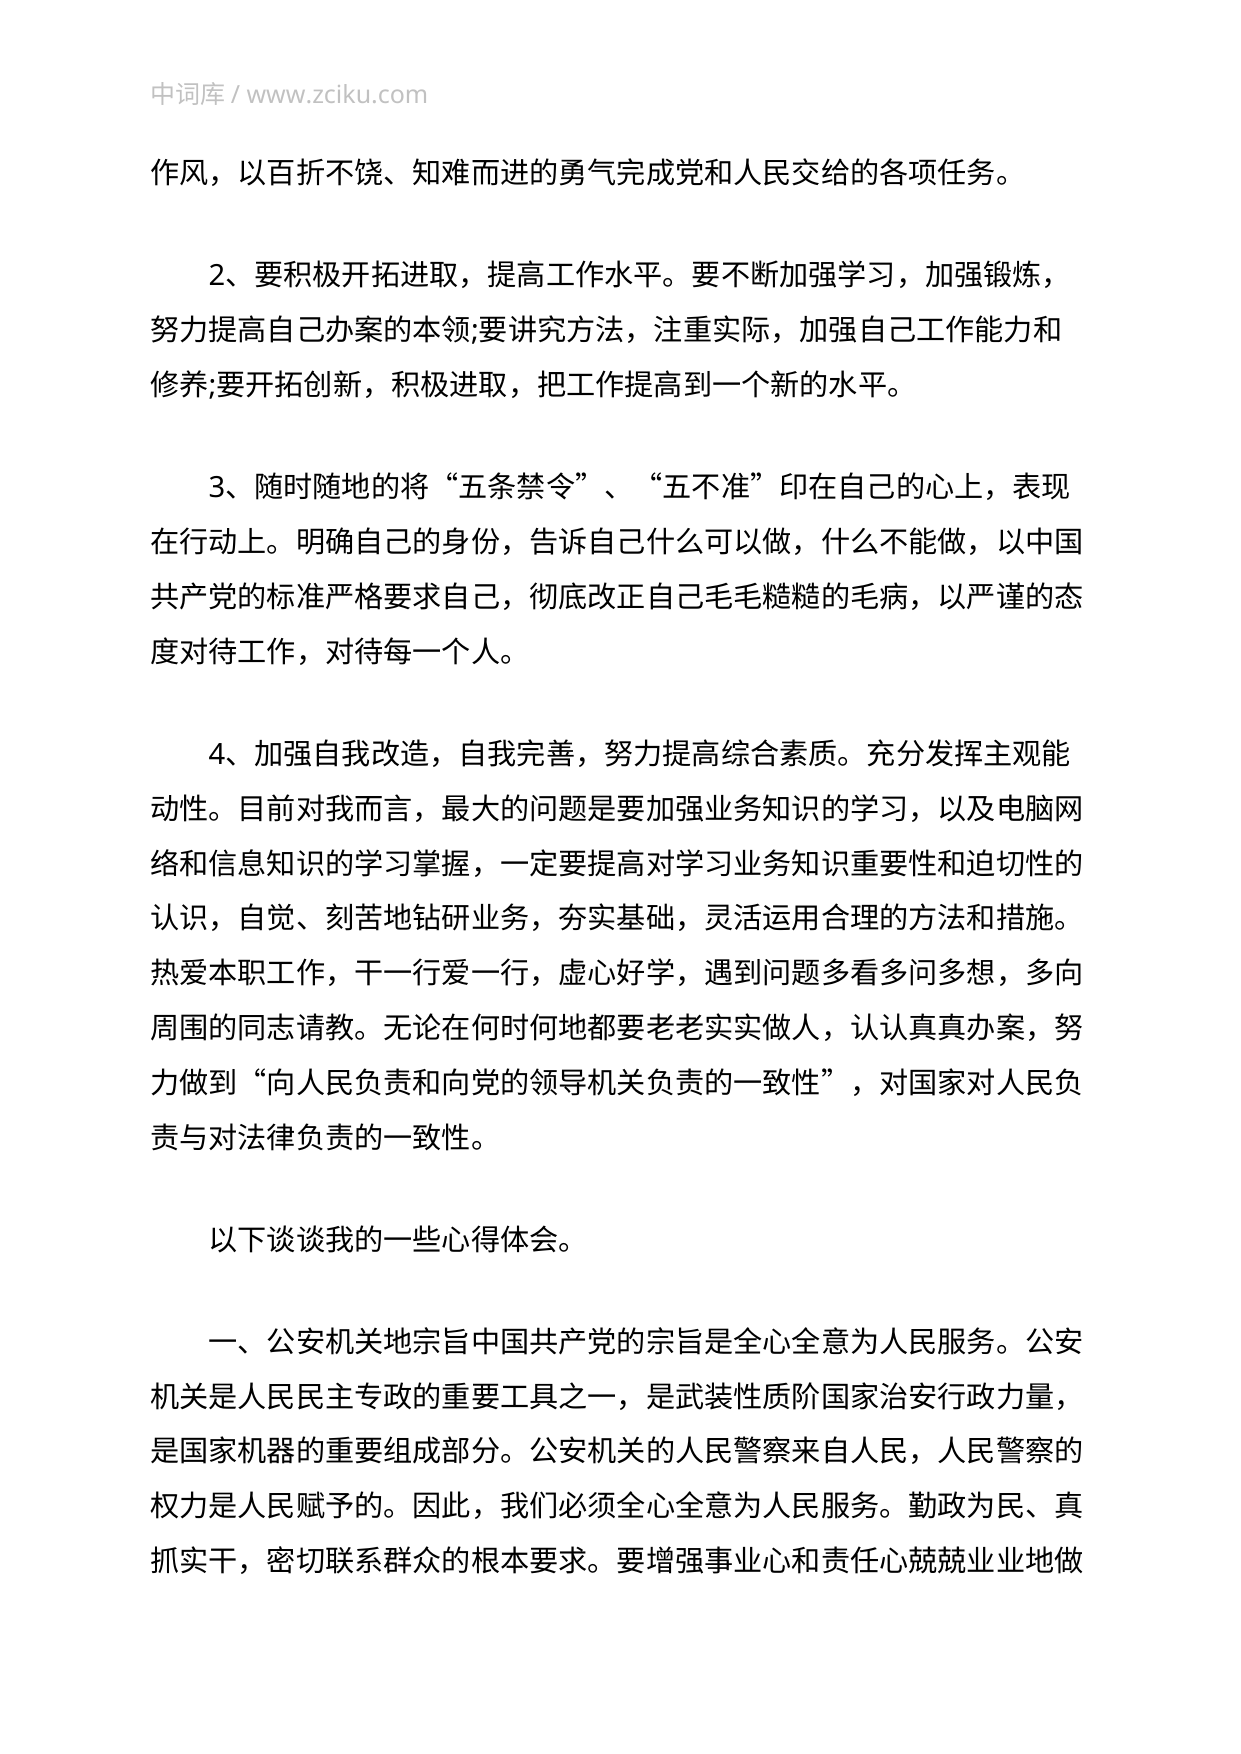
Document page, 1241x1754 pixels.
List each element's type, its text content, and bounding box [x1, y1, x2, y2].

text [150, 150, 1090, 192]
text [150, 1318, 1090, 1580]
text 2、要积极开拓进取，提高工作水平。要不断加强学习，加强锻炼，努力提高自己办案的本领;要讲究方法，注重实际，加强自己工作能力和修养;要开拓创新，积极进取，把工作提高到一个新的水平。 [150, 252, 1090, 404]
text 以下谈谈我的一些心得体会。 [150, 1216, 1090, 1259]
text 3、随时随地的将“五条禁令”、“五不准”印在自己的心上，表现在行动上。明确自己的身份，告诉自己什么可以做，什么不能做，以中国共产党的标准严格要求自己，彻底改正自己毛毛糙糙的毛病，以严谨的态度对待工作，对待每一个人。 [150, 464, 1090, 671]
text 4、加强自我改造，自我完善，努力提高综合素质。充分发挥主观能动性。目前对我而言，最大的问题是要加强业务知识的学习，以及电脑网络和信息知识的学习掌握，一定要提高对学习业务知识重要性和迫切性的认识，自觉、刻苦地钻研业务，夯实基础，灵活运用合理的方法和措施。热爱本职工作，干一行爱一行，虚心好学，遇到问题多看多问多想，多向周围的同志请教。无论在何时何地都要老老实实做人，认认真真办案，努力做到“向人民负责和向党的领导机关负责的一致性”，对国家对人民负责与对法律负责的一致性。 [150, 730, 1090, 1157]
